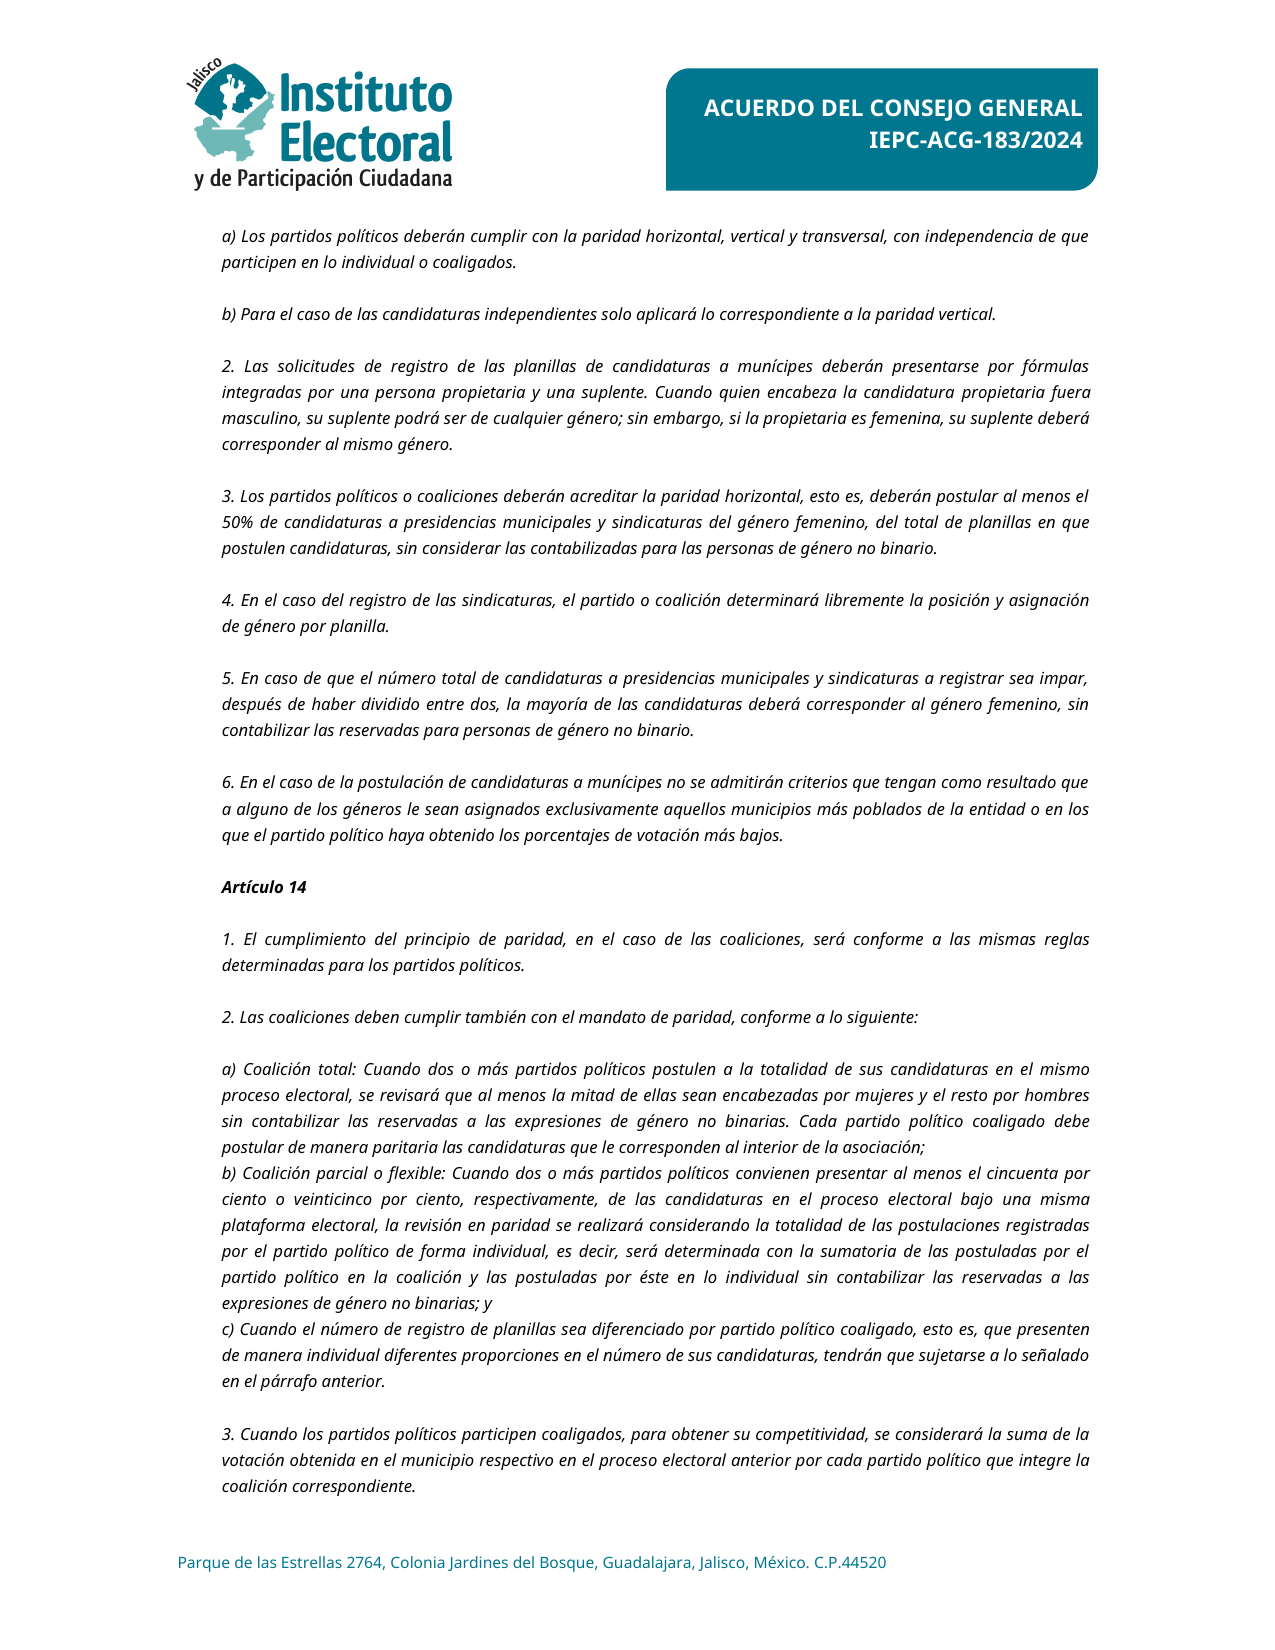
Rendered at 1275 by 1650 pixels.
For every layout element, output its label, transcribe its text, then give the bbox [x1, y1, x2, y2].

text 4. En el caso del registro de las sindicaturas, el partido o coalición determinará libremente la posición y asignación de género por planilla. [222, 589, 1093, 637]
text 1. El cumplimiento del principio de paridad, en el caso de las coaliciones, será conforme a las mismas reglas determinadas para los partidos políticos. [222, 927, 1093, 976]
text a) Los partidos políticos deberán cumplir con la paridad horizontal, vertical y transversal, con independencia de que participen en lo individual o coaligados. [222, 224, 1093, 273]
picture [177, 47, 473, 206]
text 3. Los partidos políticos o coaliciones deberán acreditar la paridad horizontal, esto es, deberán postular al menos el 50% de candidaturas a presidencias municipales y sindicaturas del género femenino, del total de planillas en que postulen candidaturas, sin considerar las contabilizadas para las personas de género no binario. [222, 484, 1093, 559]
text 3. Cuando los partidos políticos participen coaligados, para obtener su competitividad, se considerará la suma de la votación obtenida en el municipio respectivo en el proceso electoral anterior por cada partido político que integre la coalición correspondiente. [222, 1422, 1093, 1497]
text b) Para el caso de las candidaturas independientes solo aplicará lo correspondiente a la paridad vertical. [222, 302, 1093, 325]
text c) Cuando el número de registro de planillas sea diferenciado por partido político coaligado, esto es, que presenten de manera individual diferentes proporciones en el número de sus candidaturas, tendrán que sujetarse a lo señalado en el párrafo anterior. [222, 1318, 1093, 1393]
text 6. En el caso de la postulación de candidaturas a munícipes no se admitirán criterios que tengan como resultado que a alguno de los géneros le sean asignados exclusivamente aquellos municipios más poblados de la entidad o en los que el partido político haya obtenido los porcentajes de votación más bajos. [222, 771, 1093, 846]
text 2. Las solicitudes de registro de las planillas de candidaturas a munícipes deberán presentarse por fórmulas integradas por una persona propietaria y una suplente. Cuando quien encabeza la candidatura propietaria fuera masculino, su suplente podrá ser de cualquier género; sin embargo, si la propietaria es femenina, su suplente deberá corresponder al mismo género. [222, 354, 1093, 455]
text a) Coalición total: Cuando dos o más partidos políticos postulen a la totalidad de sus candidaturas en el mismo proceso electoral, se revisará que al menos la mitad de ellas sean encabezadas por mujeres y el resto por hombres sin contabilizar las reservadas a las expresiones de género no binarias. Cada partido político coaligado debe postular de manera paritaria las candidaturas que le corresponden al interior de la asociación; [222, 1057, 1093, 1158]
text 2. Las coaliciones deben cumplir también con el mandato de paridad, conforme a lo siguiente: [222, 1005, 1093, 1028]
text b) Coalición parcial o flexible: Cuando dos o más partidos políticos convienen presentar al menos el cincuenta por ciento o veinticinco por ciento, respectivamente, de las candidaturas en el proceso electoral bajo una misma plataforma electoral, la revisión en paridad se realizará considerando la totalidad de las postulaciones registradas por el partido político de forma individual, es decir, será determinada con la sumatoria de las postuladas por el partido político en la coalición y las postuladas por éste en lo individual sin contabilizar las reservadas a las expresiones de género no binarias; y [222, 1162, 1093, 1314]
text Artículo 14 [222, 875, 1093, 898]
text 5. En caso de que el número total de candidaturas a presidencias municipales y sindicaturas a registrar sea impar, después de haber dividido entre dos, la mayoría de las candidaturas deberá corresponder al género femenino, sin contabilizar las reservadas para personas de género no binario. [222, 667, 1093, 742]
